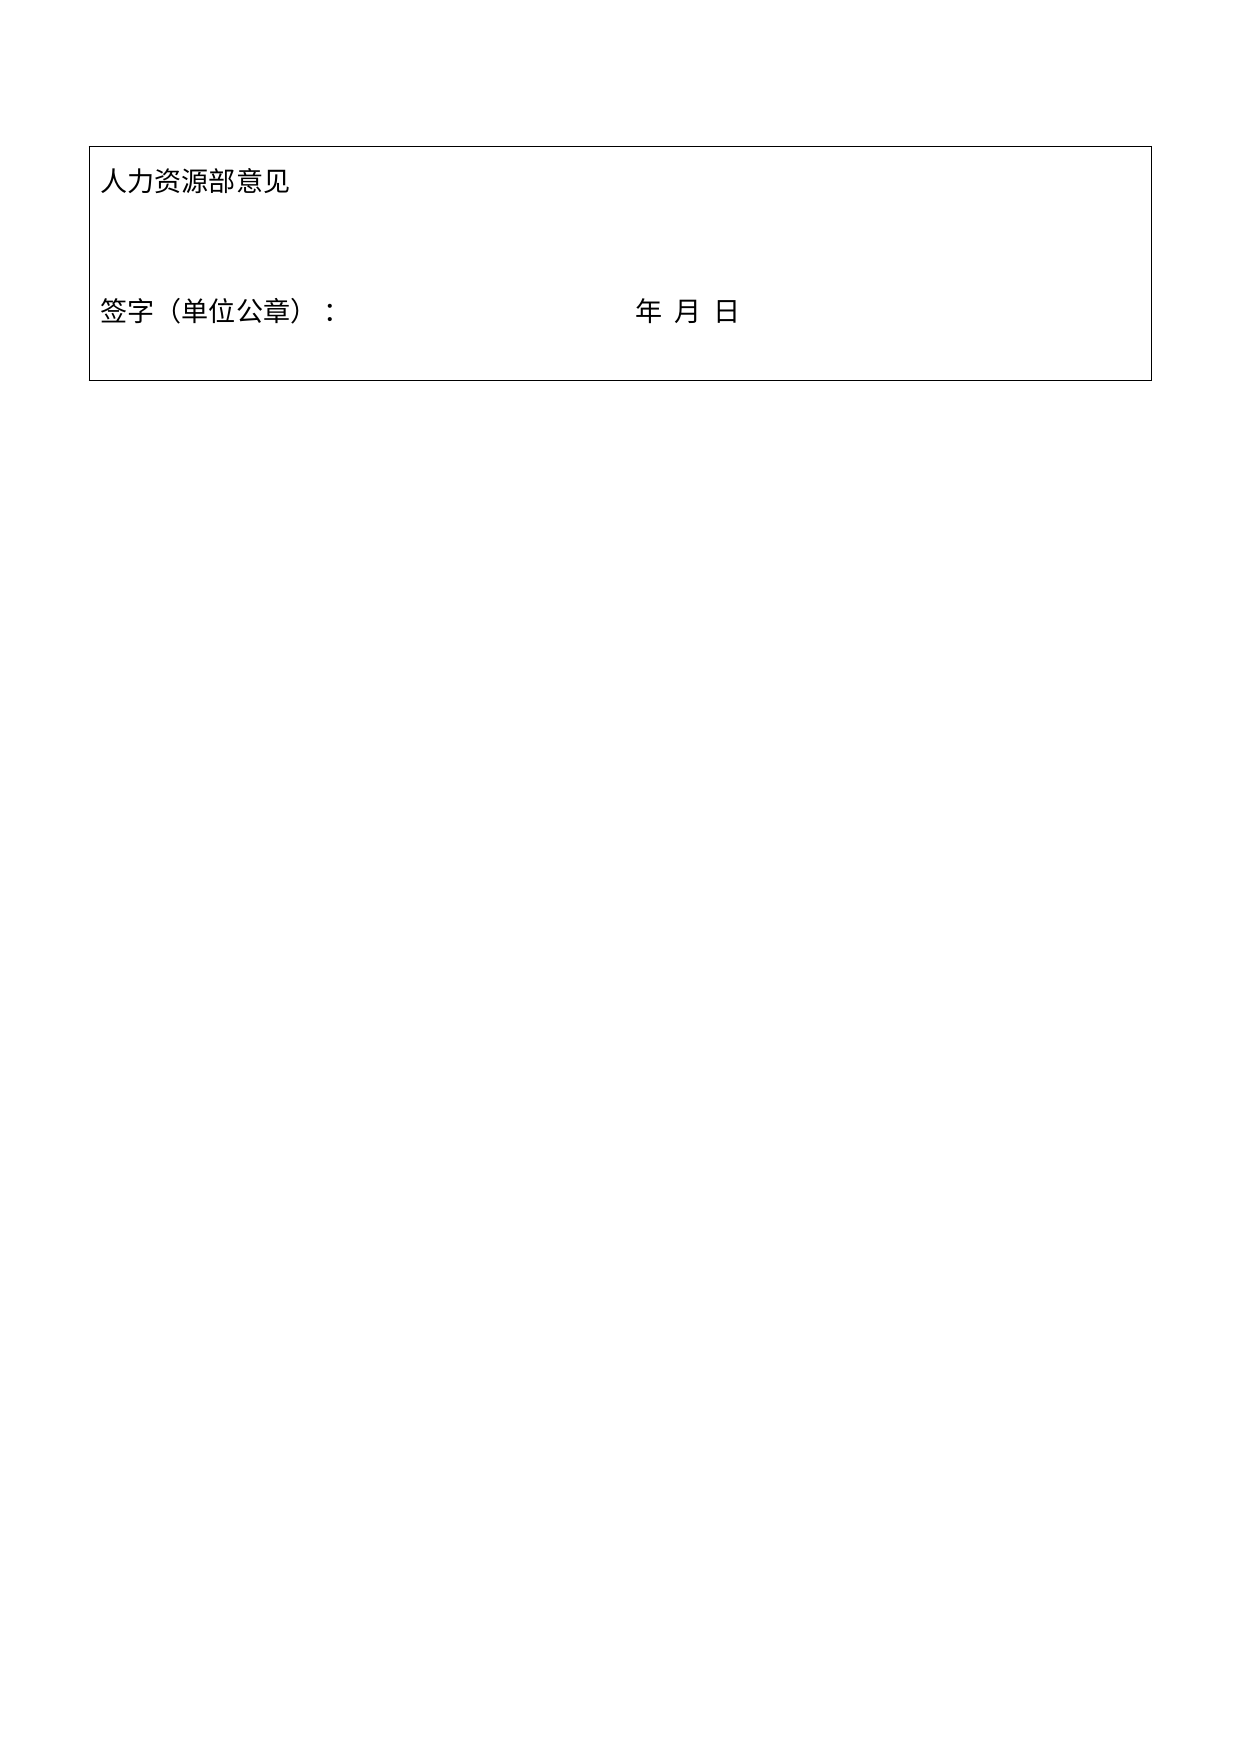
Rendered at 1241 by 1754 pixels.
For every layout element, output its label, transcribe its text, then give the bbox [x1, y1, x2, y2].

table_cell 人力资源部意见 签字（单位公章） ： 年 月 日 [90, 147, 1151, 380]
